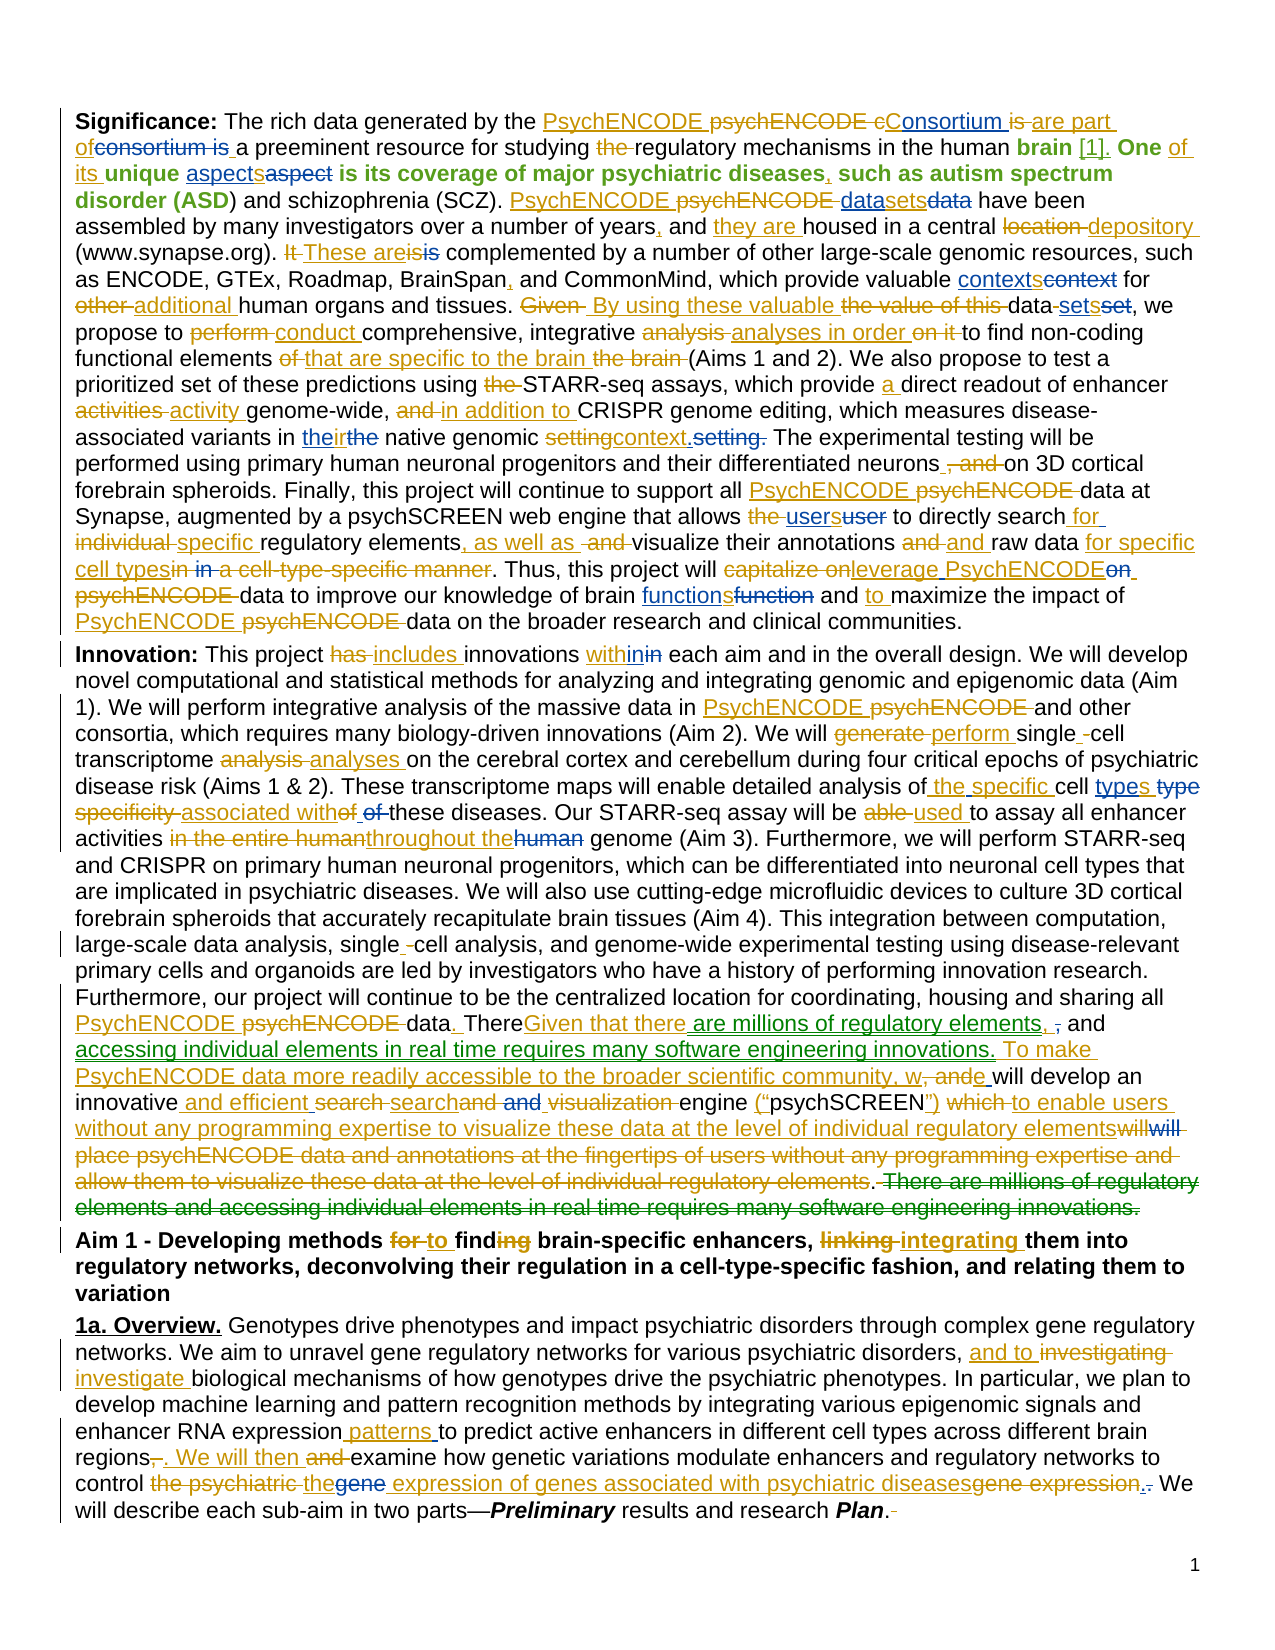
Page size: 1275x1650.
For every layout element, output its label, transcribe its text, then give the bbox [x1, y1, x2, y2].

text Significance: The rich data generated by the a preeminent resource for studying regulatory mechanisms in the human brain One unique is its coverage of major psychiatric diseases such as autism spectrum disorder (ASD) and schizophrenia (SCZ). have been assembled by many investigators over a number of years and housed in a central (www.synapse.org). complemented by a number of other large-scale genomic resources, such as ENCODE, GTEx, Roadmap, BrainSpan and CommonMind, which provide valuable for human organs and tissues. data, we propose to comprehensive, integrative to find non-coding functional elements (Aims 1 and 2). We also propose to test a prioritized set of these predictions using STARR-seq assays, which provide direct readout of enhancer genome-wide, CRISPR genome editing, which measures disease-associated variants in native genomic The experimental testing will be performed using primary human neuronal progenitors and their differentiated neuronson 3D cortical forebrain spheroids. Finally, this project will continue to support all data at Synapse, augmented by a psychSCREEN web engine that allows to directly searchregulatory elementsvisualize their annotations raw data . Thus, this project will data to improve our knowledge of brain and maximize the impact of data on the broader research and clinical communities. [75, 108, 1200, 635]
text 1a. Overview. Genotypes drive phenotypes and impact psychiatric disorders through complex gene regulatory networks. We aim to unravel gene regulatory networks for various psychiatric disorders, biological mechanisms of how genotypes drive the psychiatric phenotypes. In particular, we plan to develop machine learning and pattern recognition methods by integrating various epigenomic signals and enhancer RNA expressionto predict active enhancers in different cell types across different brain regionsexamine how genetic variations modulate enhancers and regulatory networks to control We will describe each sub-aim in two parts—Preliminary results and research Plan. [75, 1312, 1200, 1523]
text Innovation: This project innovations each aim and in the overall design. We will develop novel computational and statistical methods for analyzing and integrating genomic and epigenomic data (Aim 1). We will perform integrative analysis of the massive data in and other consortia, which requires many biology-driven innovations (Aim 2). We will singlecell transcriptome on the cerebral cortex and cerebellum during four critical epochs of psychiatric disease risk (Aims 1 & 2). These transcriptome maps will enable detailed analysis ofcell these diseases. Our STARR-seq assay will be to assay all enhancer activities genome (Aim 3). Furthermore, we will perform STARR-seq and CRISPR on primary human neuronal progenitors, which can be differentiated into neuronal cell types that are implicated in psychiatric diseases. We will also use cutting-edge microfluidic devices to culture 3D cortical forebrain spheroids that accurately recapitulate brain tissues (Aim 4). This integration between computation, large-scale data analysis, singlecell analysis, and genome-wide experimental testing using disease-relevant primary cells and organoids are led by investigators who have a history of performing innovation research. Furthermore, our project will continue to be the centralized location for coordinating, housing and sharing all datawill develop an innovativeengine psychSCREEN . [75, 641, 1200, 1221]
text Aim 1 - Developing methods find brain-specific enhancers, them into regulatory networks, deconvolving their regulation in a cell-type-specific fashion, and relating them to variation [75, 1227, 1200, 1306]
